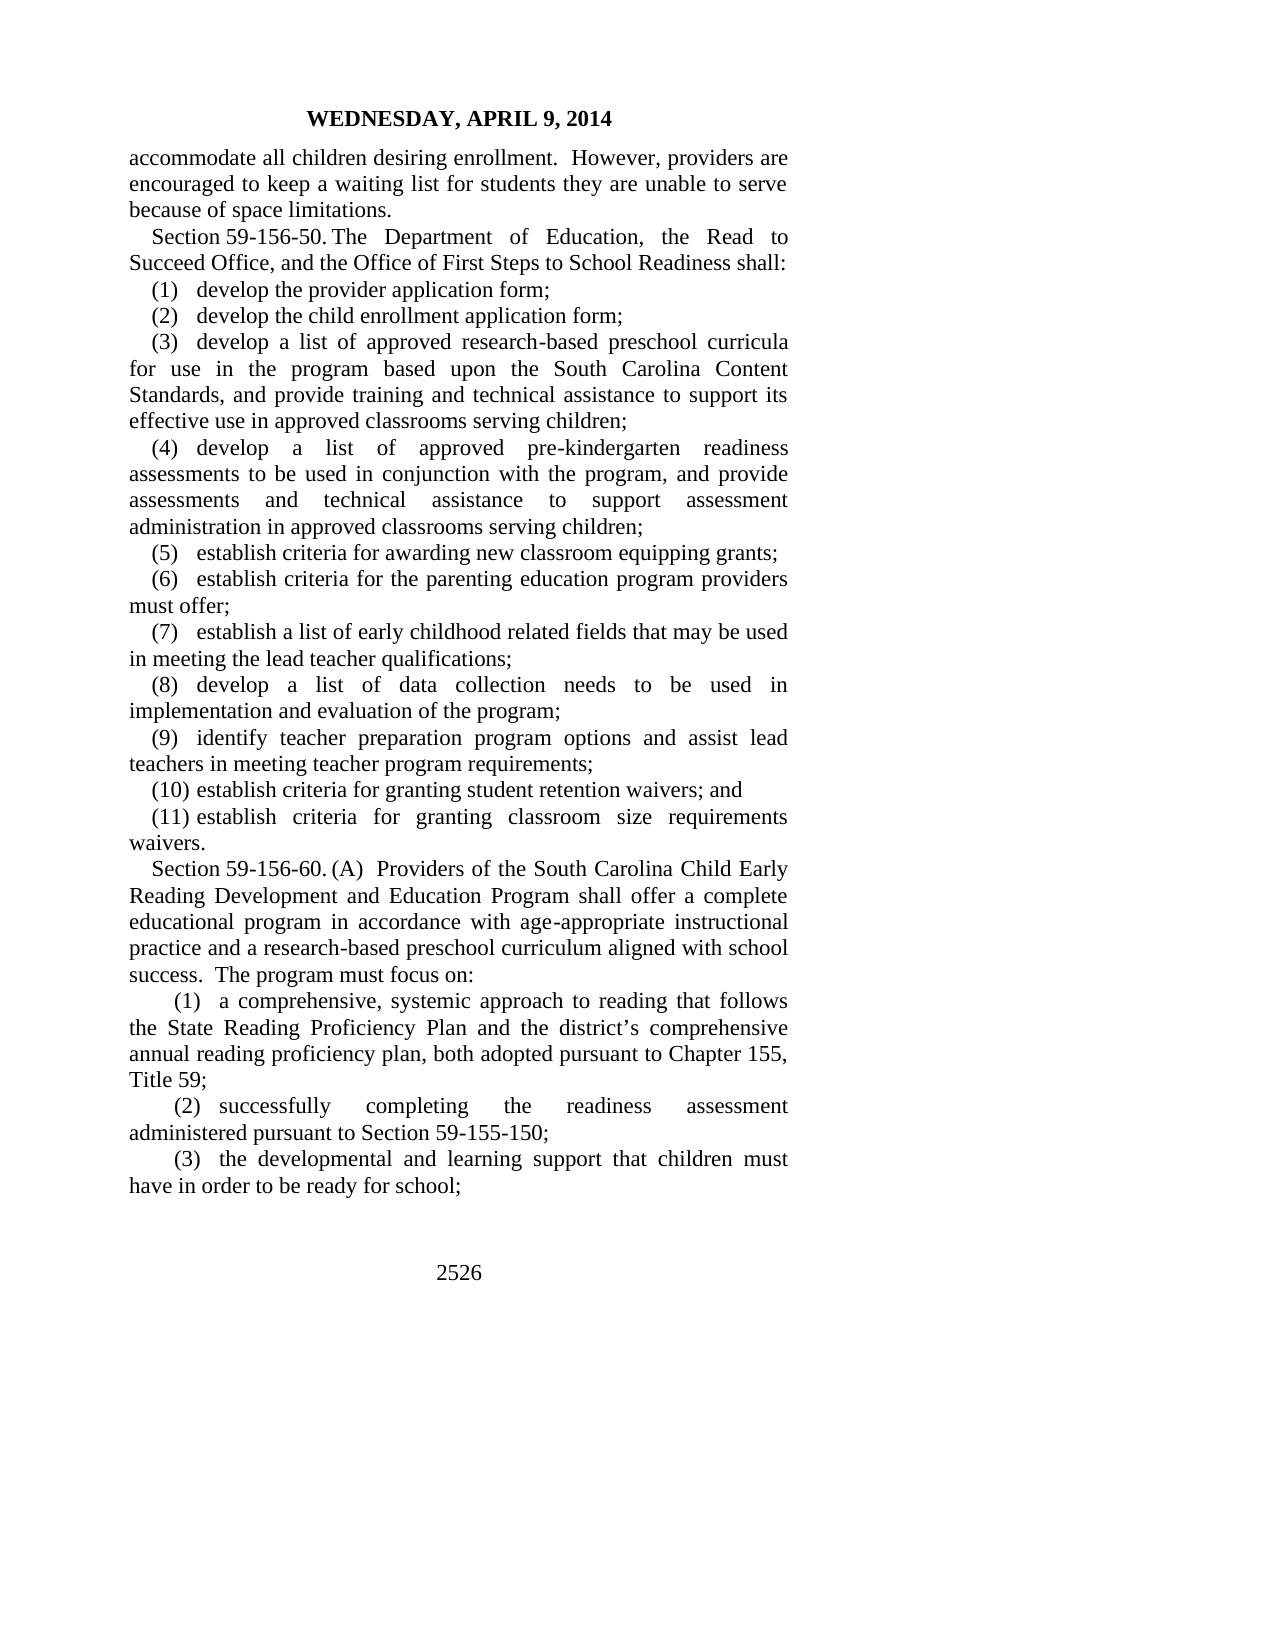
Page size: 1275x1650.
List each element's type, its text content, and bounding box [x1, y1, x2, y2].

text (5) establish criteria for awarding new classroom equipping grants; [129, 539, 789, 566]
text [129, 144, 789, 223]
text (2) develop the child enrollment application form; [129, 302, 789, 328]
text (10) establish criteria for granting student retention waivers; and [129, 776, 789, 803]
text Section 59-156-50. The Department of Education, the Read to Succeed Office, and the Office of First Steps to School Readiness shall: [129, 223, 789, 276]
text (3) develop a list of approved research-based preschool curricula for use in the program based upon the South Carolina Content Standards, and provide training and technical assistance to support its effective use in approved classrooms serving children; [129, 328, 789, 434]
text (7) establish a list of early childhood related fields that may be used in meeting the lead teacher qualifications; [129, 618, 789, 671]
text (1) develop the provider application form; [129, 276, 789, 302]
text (11) establish criteria for granting classroom size requirements waivers. [129, 803, 789, 855]
text (8) develop a list of data collection needs to be used in implementation and evaluation of the program; [129, 671, 789, 724]
text (3) the developmental and learning support that children must have in order to be ready for school; [129, 1145, 789, 1198]
text (2) successfully completing the readiness assessment administered pursuant to Section 59-155-150; [129, 1093, 789, 1145]
text Section 59-156-60. (A) Providers of the South Carolina Child Early Reading Development and Education Program shall offer a complete educational program in accordance with age-appropriate instructional practice and a research-based preschool curriculum aligned with school success. The program must focus on: [129, 855, 789, 987]
text (4) develop a list of approved pre-kindergarten readiness assessments to be used in conjunction with the program, and provide assessments and technical assistance to support assessment administration in approved classrooms serving children; [129, 434, 789, 539]
text (9) identify teacher preparation program options and assist lead teachers in meeting teacher program requirements; [129, 724, 789, 776]
text (1) a comprehensive, systemic approach to reading that follows the State Reading Proficiency Plan and the district’s comprehensive annual reading proficiency plan, both adopted pursuant to Chapter 155, Title 59; [129, 987, 789, 1093]
text (6) establish criteria for the parenting education program providers must offer; [129, 566, 789, 618]
